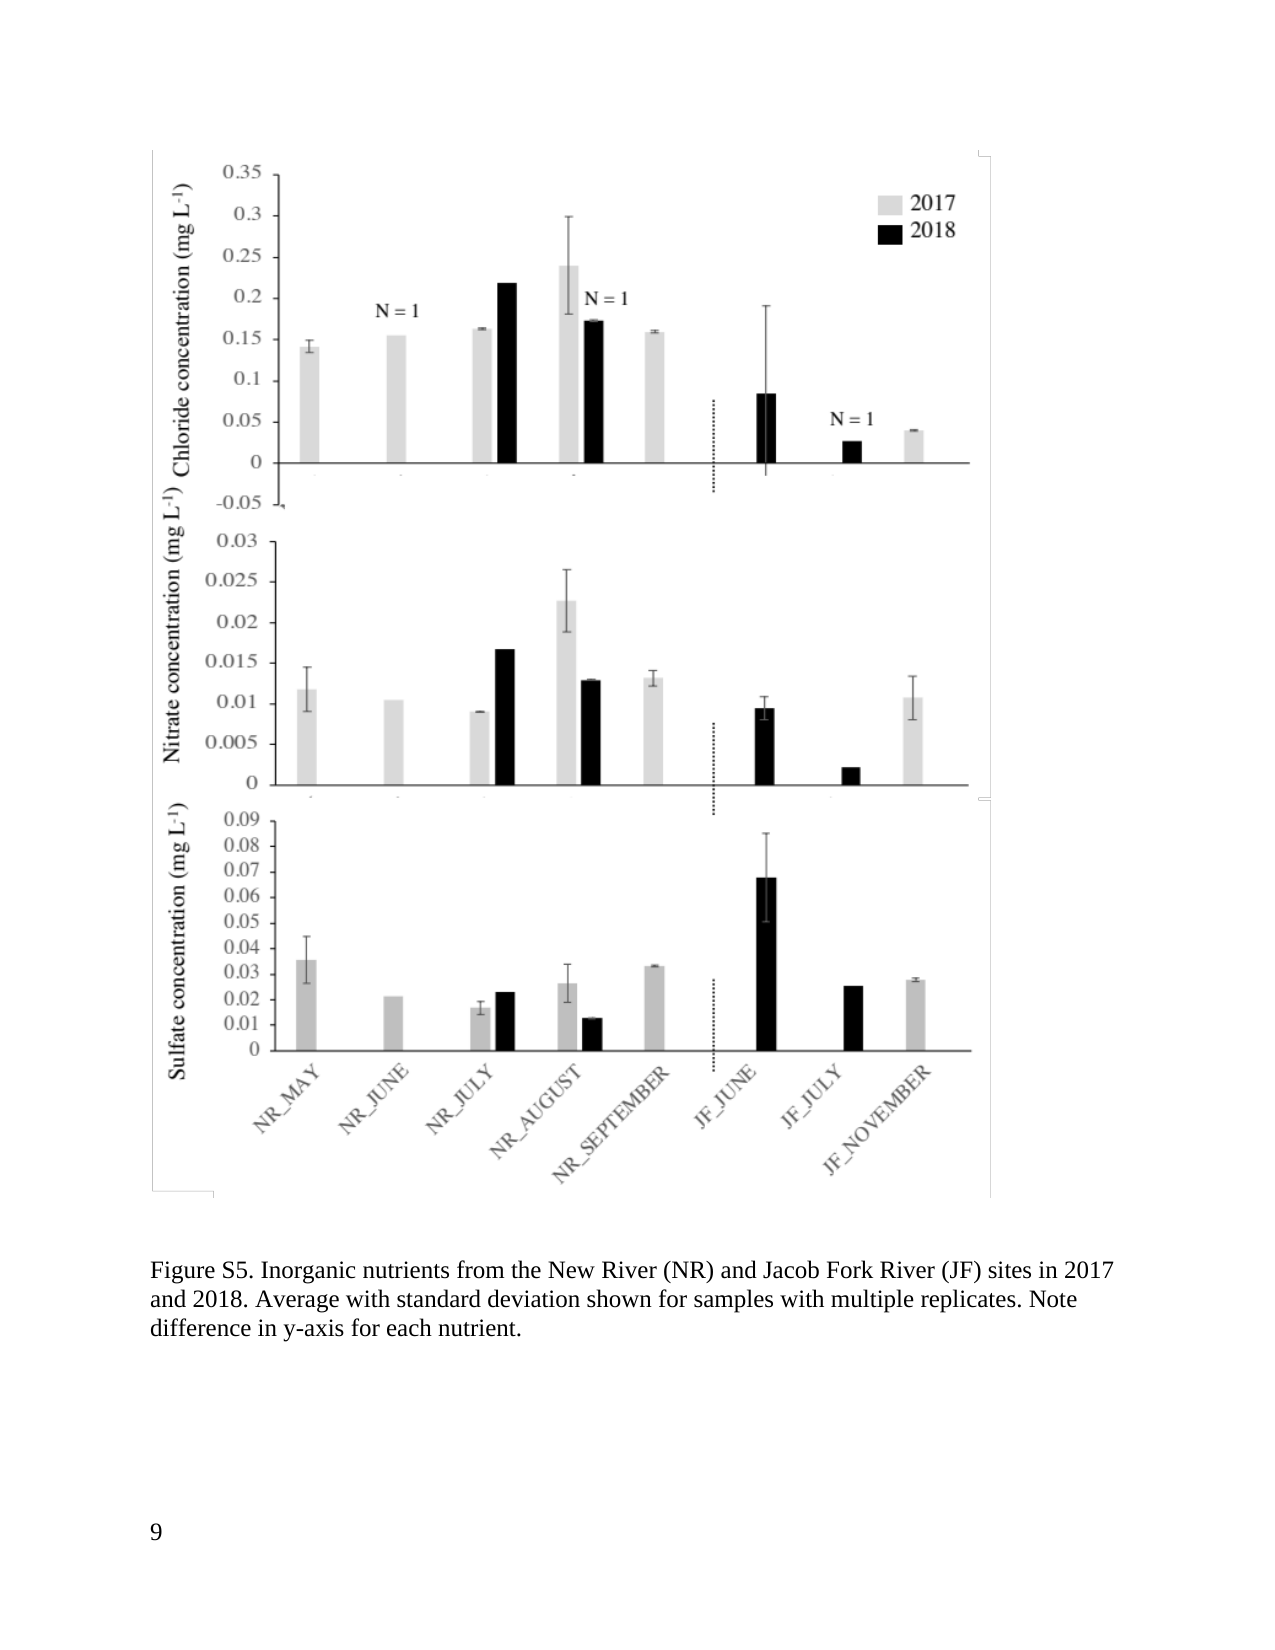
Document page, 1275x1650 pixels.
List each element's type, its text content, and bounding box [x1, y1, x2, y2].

text Figure S5. Inorganic nutrients from the New River (NR) and Jacob Fork River (JF) sites in 2017 and 2018. Average with standard deviation shown for samples with multiple replicates. Note difference in y-axis for each nutrient. [150, 1255, 1125, 1341]
